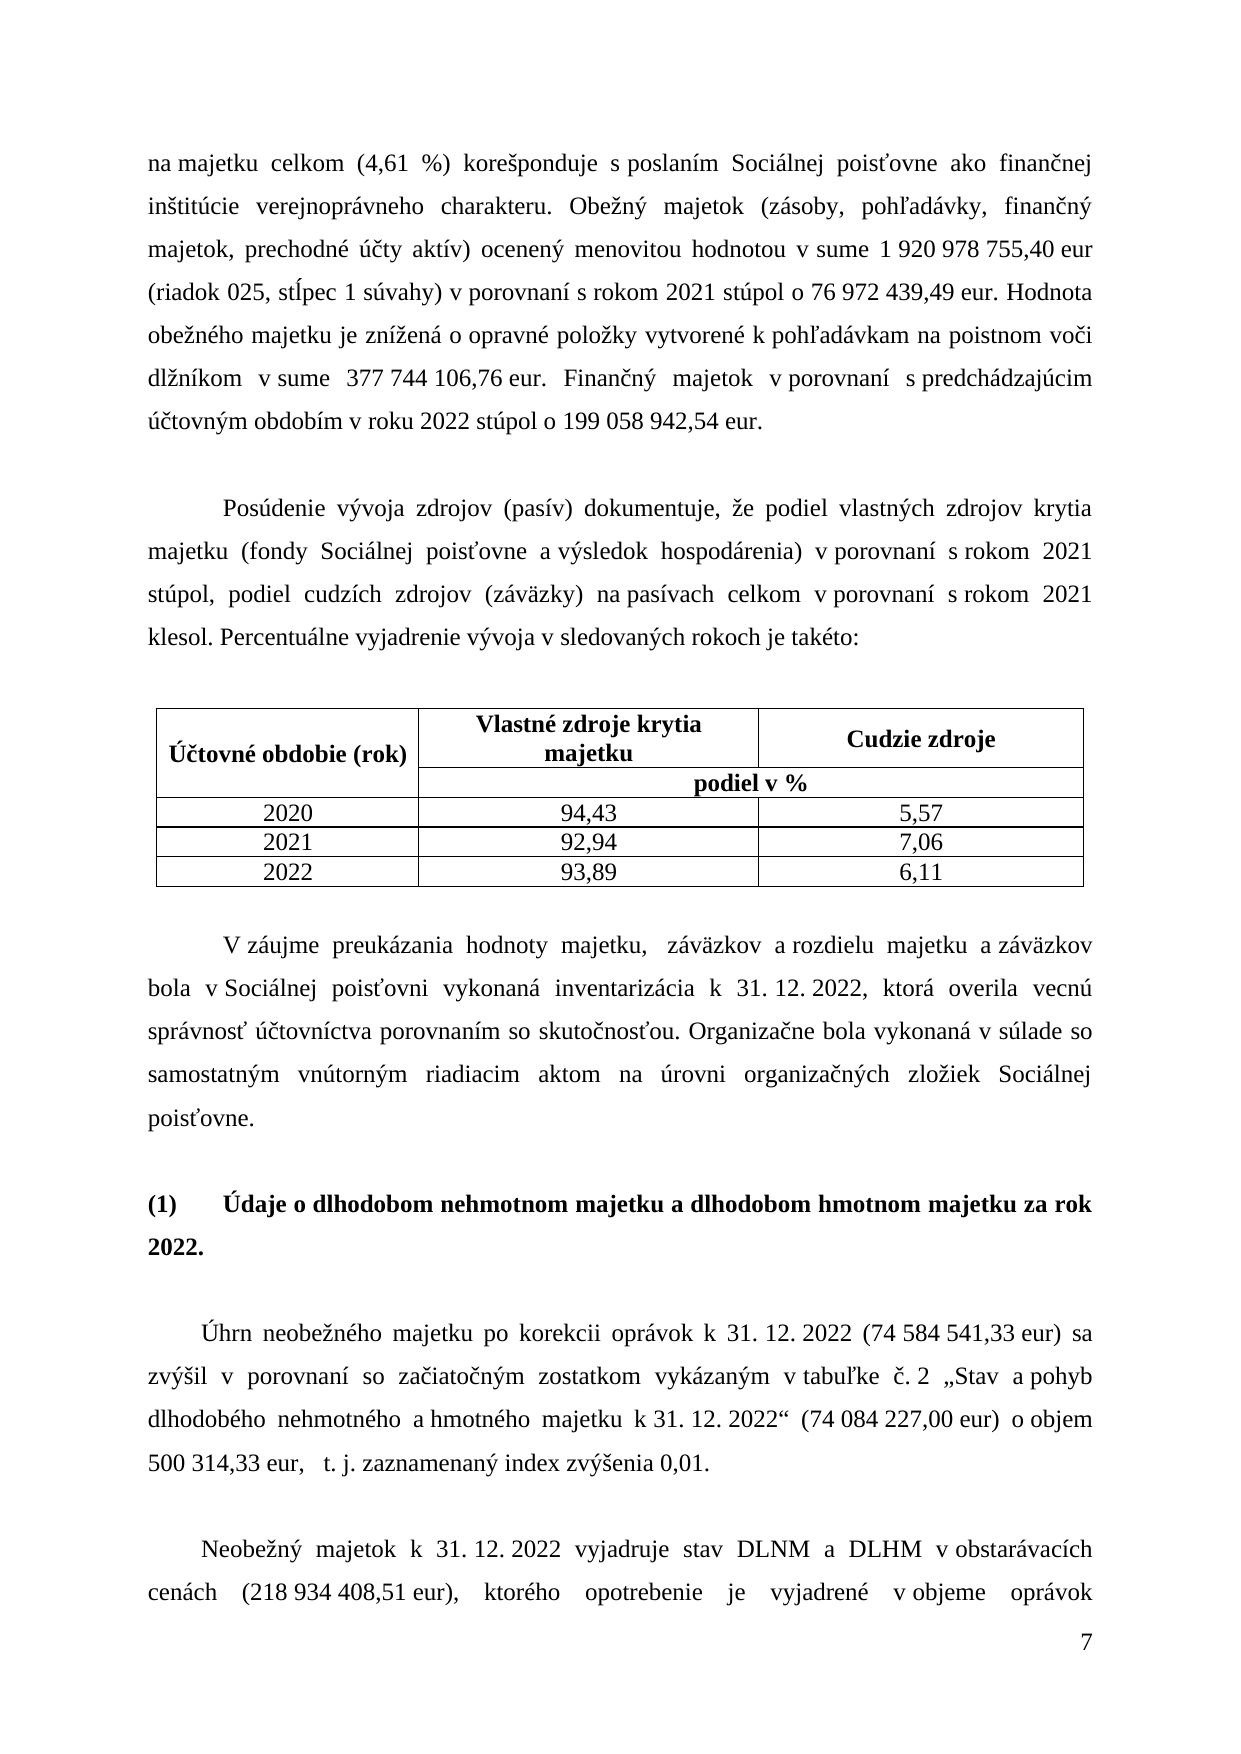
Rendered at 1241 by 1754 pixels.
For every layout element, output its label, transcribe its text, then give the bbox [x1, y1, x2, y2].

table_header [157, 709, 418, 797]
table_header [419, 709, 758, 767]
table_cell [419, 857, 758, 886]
text (1) Údaje o dlhodobom nehmotnom majetku a dlhodobom hmotnom majetku za rok 2022. [148, 1189, 1092, 1261]
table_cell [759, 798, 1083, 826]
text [148, 148, 1092, 435]
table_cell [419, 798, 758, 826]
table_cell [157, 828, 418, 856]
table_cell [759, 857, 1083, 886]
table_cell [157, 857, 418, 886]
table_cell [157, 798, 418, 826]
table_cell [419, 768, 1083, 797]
text Úhrn neobežného majetku po korekcii oprávok k 31. 12. 2022 (74 584 541,33 eur) sa zvýšil v porovnaní so začiatočným zostatkom vykázaným v tabuľke č. 2 „Stav a pohyb dlhodobého nehmotného a hmotného majetku k 31. 12. 2022“ (74 084 227,00 eur) o objem 500 314,33 eur, t. j. zaznamenaný index zvýšenia 0,01. [148, 1318, 1092, 1476]
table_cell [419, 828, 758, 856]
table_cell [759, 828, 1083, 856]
text V záujme preukázania hodnoty majetku, záväzkov a rozdielu majetku a záväzkov bola v Sociálnej poisťovni vykonaná inventarizácia k 31. 12. 2022, ktorá overila vecnú správnosť účtovníctva porovnaním so skutočnosťou. Organizačne bola vykonaná v súlade so samostatným vnútorným riadiacim aktom na úrovni organizačných zložiek Sociálnej poisťovne. [148, 930, 1092, 1131]
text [148, 1534, 1092, 1606]
text Posúdenie vývoja zdrojov (pasív) dokumentuje, že podiel vlastných zdrojov krytia majetku (fondy Sociálnej poisťovne a výsledok hospodárenia) v porovnaní s rokom 2021 stúpol, podiel cudzích zdrojov (záväzky) na pasívach celkom v porovnaní s rokom 2021 klesol. Percentuálne vyjadrenie vývoja v sledovaných rokoch je takéto: [148, 493, 1092, 651]
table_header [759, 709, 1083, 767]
